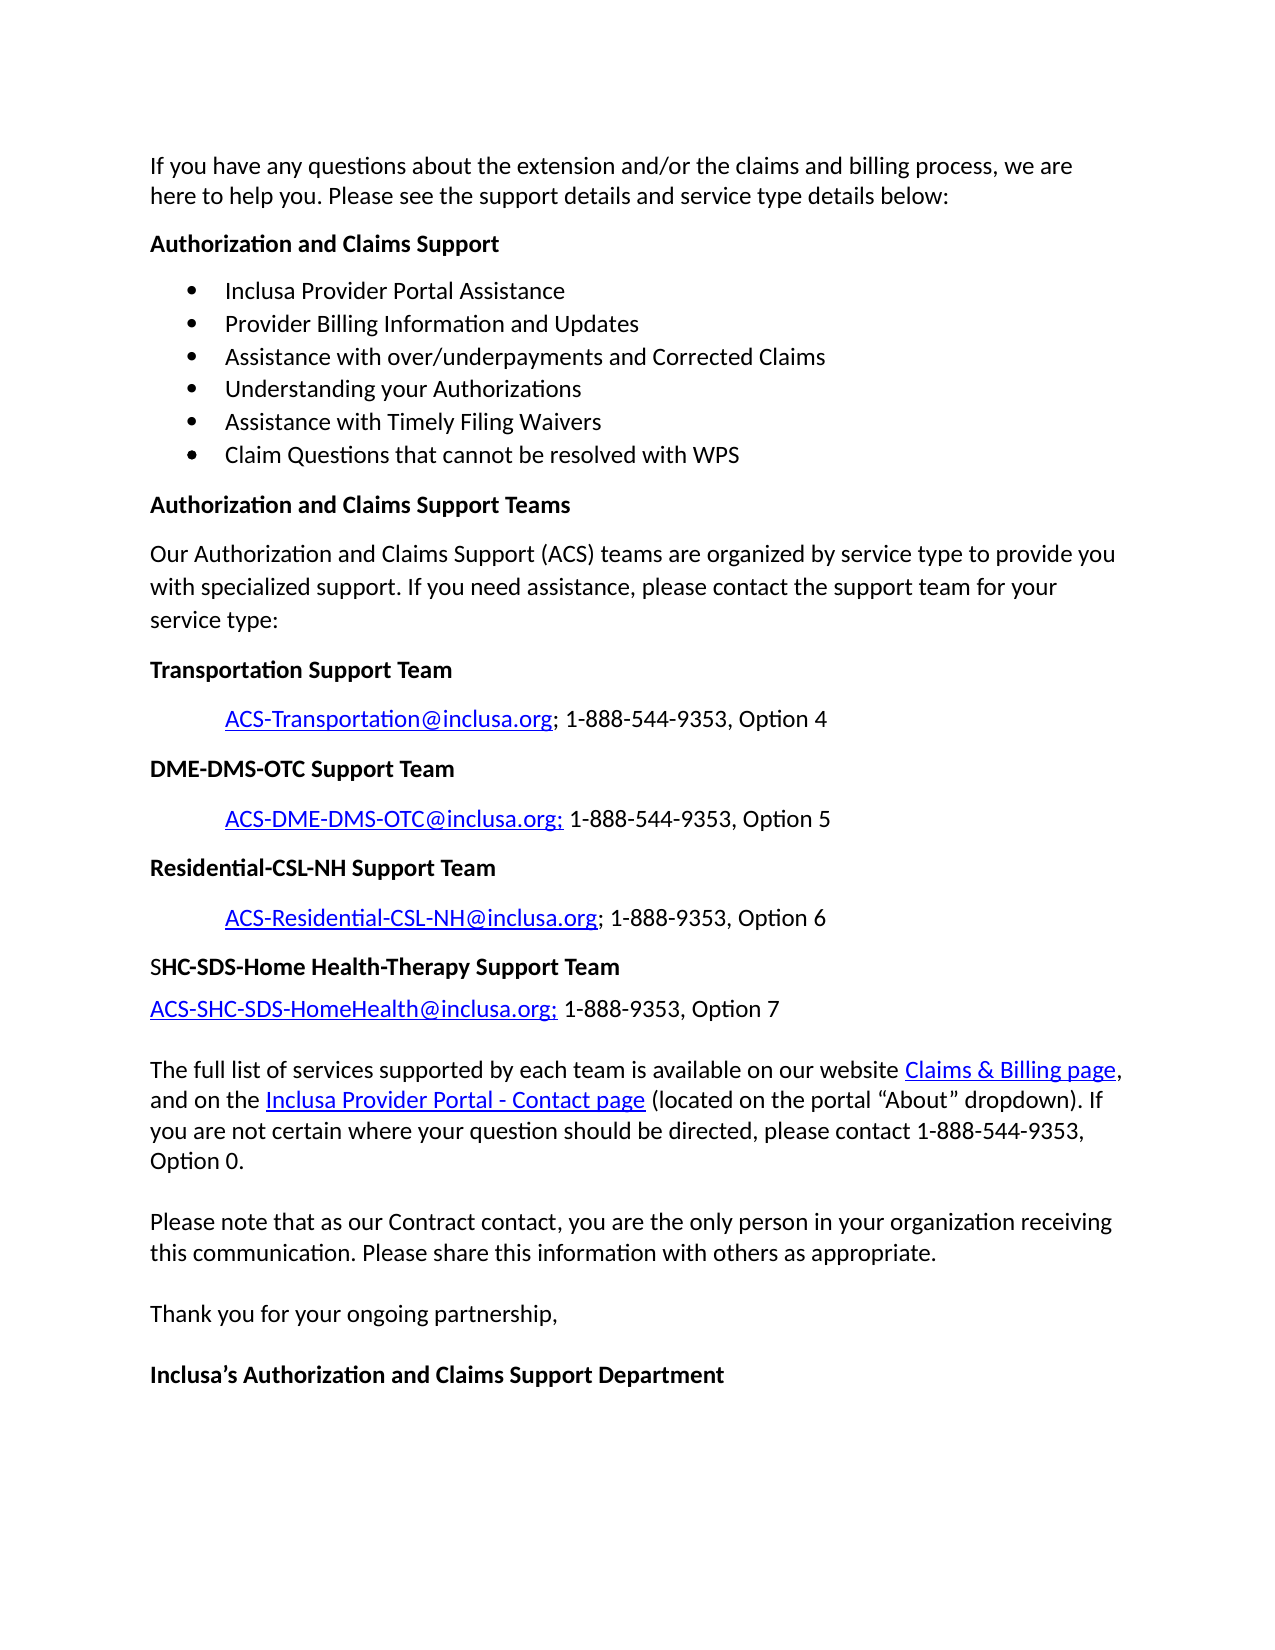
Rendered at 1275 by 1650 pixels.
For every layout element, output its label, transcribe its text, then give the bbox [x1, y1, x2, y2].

text ACS-Transportation@inclusa.org; 1-888-544-9353, Option 4 [150, 704, 1125, 734]
text Our Authorization and Claims Support (ACS) teams are organized by service type to provide you with specialized support. If you need assistance, please contact the support team for your service type: [150, 539, 1125, 635]
text Transportation Support Team [150, 654, 1125, 684]
text DME-DMS-OTC Support Team [150, 753, 1125, 784]
list Assistance with over/underpayments and Corrected Claims [187, 341, 1125, 371]
text The full list of services supported by each team is available on our website Claims & Billing page, and on the Inclusa Provider Portal - Contact page (located on the portal “About” dropdown). If you are not certain where your question should be directed, please contact 1-888-544-9353, Option 0. [150, 1054, 1125, 1176]
text Residential-CSL-NH Support Team [150, 852, 1125, 883]
list Understanding your Authorizations [187, 374, 1125, 404]
text Authorization and Claims Support Teams [150, 489, 1125, 519]
text Thank you for your ongoing partnership, [150, 1298, 1125, 1328]
text ACS-DME-DMS-OTC@inclusa.org; 1-888-544-9353, Option 5 [150, 803, 1125, 833]
text If you have any questions about the extension and/or the claims and billing process, we are here to help you. Please see the support details and service type details below: [150, 150, 1125, 211]
list Provider Billing Information and Updates [187, 308, 1125, 338]
list Assistance with Timely Filing Waivers [187, 407, 1125, 437]
text Inclusa’s Authorization and Claims Support Department [150, 1359, 1125, 1389]
text SHC-SDS-Home Health-Therapy Support Team [150, 952, 1125, 982]
text Please note that as our Contract contact, you are the only person in your organization receiving this communication. Please share this information with others as appropriate. [150, 1206, 1125, 1267]
list Claim Questions that cannot be resolved with WPS [187, 439, 1125, 470]
list Inclusa Provider Portal Assistance [187, 275, 1125, 305]
text ACS-SHC-SDS-HomeHealth@inclusa.org; 1-888-9353, Option 7 [150, 993, 1125, 1023]
text Authorization and Claims Support [150, 228, 1125, 258]
text ACS-Residential-CSL-NH@inclusa.org; 1-888-9353, Option 6 [150, 902, 1125, 932]
